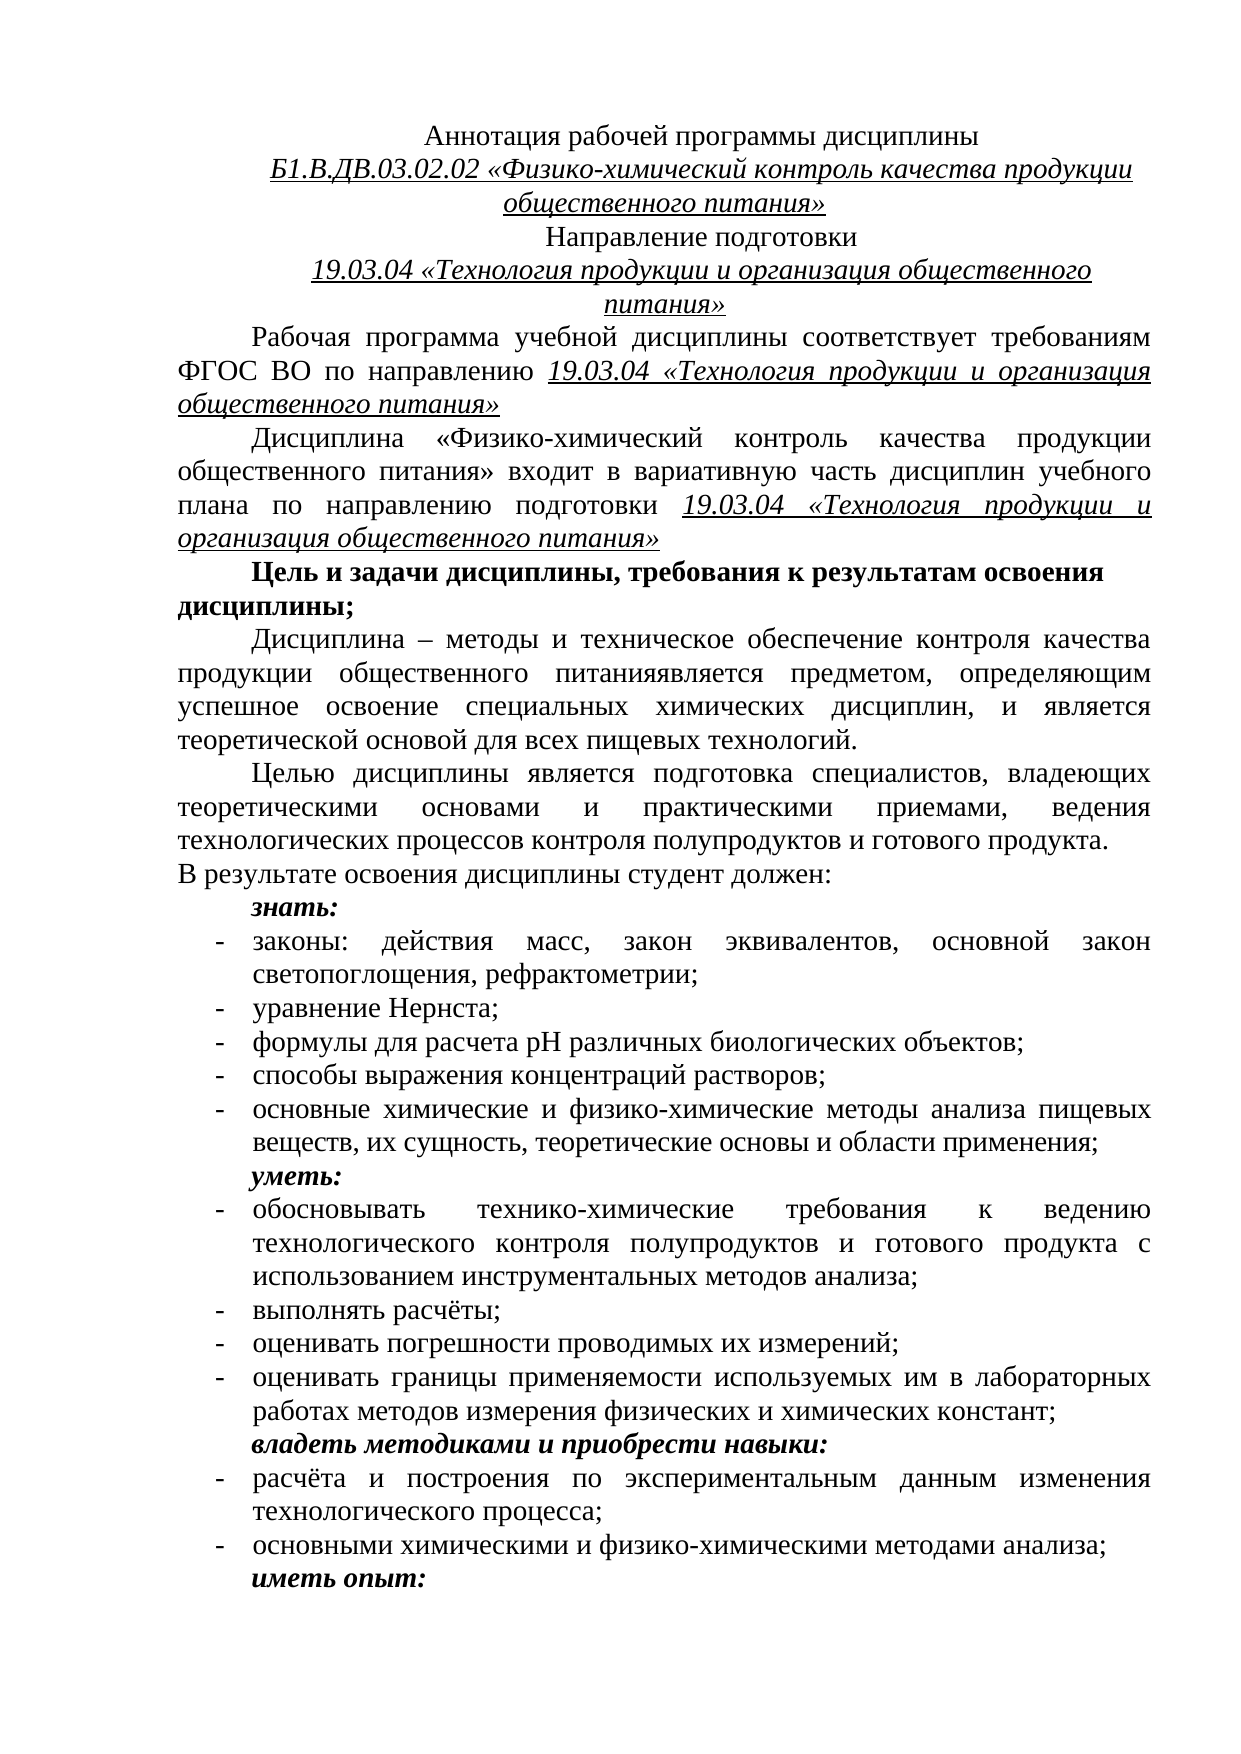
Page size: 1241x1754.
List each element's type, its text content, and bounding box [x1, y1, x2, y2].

text Дисциплина – методы и техническое обеспечение контроля качества продукции общественного питанияявляется предметом, определяющим успешное освоение специальных химических дисциплин, и является теоретической основой для всех пищевых технологий. [177, 621, 1152, 755]
list уравнение Нернста; [215, 990, 1152, 1024]
text Цель и задачи дисциплины, требования к результатам освоения дисциплины; [177, 554, 1152, 621]
text Направление подготовки [177, 219, 1152, 252]
list оценивать границы применяемости используемых им в лабораторных работах методов измерения физических и химических констант; [215, 1359, 1152, 1426]
list способы выражения концентраций растворов; [215, 1057, 1152, 1091]
text В результате освоения дисциплины студент должен: [177, 856, 1152, 889]
text Рабочая программа учебной дисциплины соответствует требованиям ФГОС ВО по направлению 19.03.04 «Технология продукции и организация общественного питания» [177, 319, 1152, 420]
list обосновывать технико-химические требования к ведению технологического контроля полупродуктов и готового продукта с использованием инструментальных методов анализа; [215, 1191, 1152, 1292]
list формулы для расчета рН различных биологических объектов; [215, 1024, 1152, 1057]
list основные химические и физико-химические методы анализа пищевых веществ, их сущность, теоретические основы и области применения; [215, 1091, 1152, 1158]
text Целью дисциплины является подготовка специалистов, владеющих теоретическими основами и практическими приемами, ведения технологических процессов контроля полупродуктов и готового продукта. [177, 755, 1152, 856]
text знать: [177, 889, 1152, 923]
text Аннотация рабочей программы дисциплины [177, 118, 1152, 152]
text уметь: [251, 1158, 1152, 1191]
text иметь опыт: [251, 1560, 1152, 1594]
list законы: действия масс, закон эквивалентов, основной закон светопоглощения, рефрактометрии; [215, 923, 1152, 990]
text Дисциплина «Физико-химический контроль качества продукции общественного питания» входит в вариативную часть дисциплин учебного плана по направлению подготовки 19.03.04 «Технология продукции и организация общественного питания» [177, 420, 1152, 554]
list выполнять расчёты; [215, 1292, 1152, 1326]
list расчёта и построения по экспериментальным данным изменения технологического процесса; [215, 1460, 1152, 1527]
text владеть методиками и приобрести навыки: [251, 1426, 1152, 1460]
list оценивать погрешности проводимых их измерений; [215, 1326, 1152, 1359]
text 19.03.04 «Технология продукции и организация общественного питания» [177, 252, 1152, 319]
text Б1.В.ДВ.03.02.02 «Физико-химический контроль качества продукции общественного питания» [177, 152, 1152, 219]
list основными химическими и физико-химическими методами анализа; [215, 1527, 1152, 1560]
